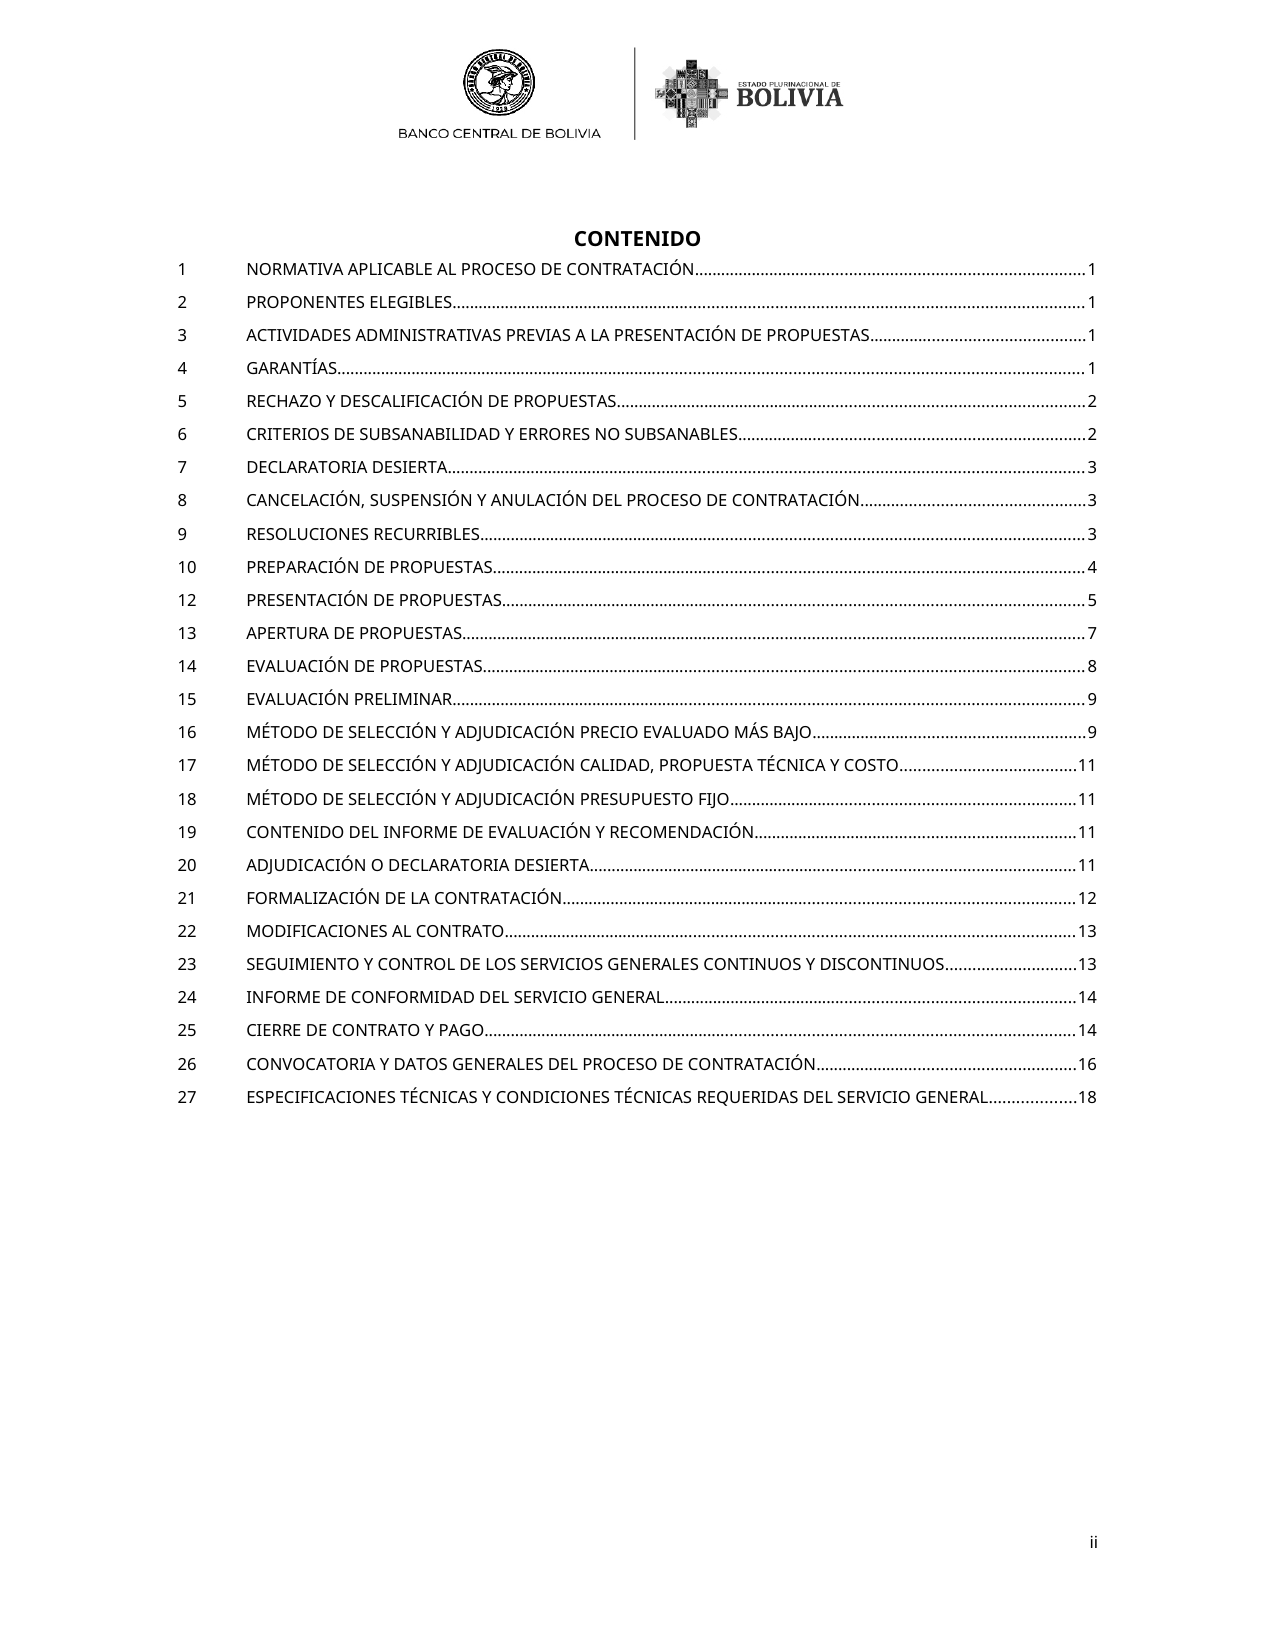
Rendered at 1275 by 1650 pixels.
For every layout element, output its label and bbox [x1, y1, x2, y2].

picture [177, 4, 1077, 186]
